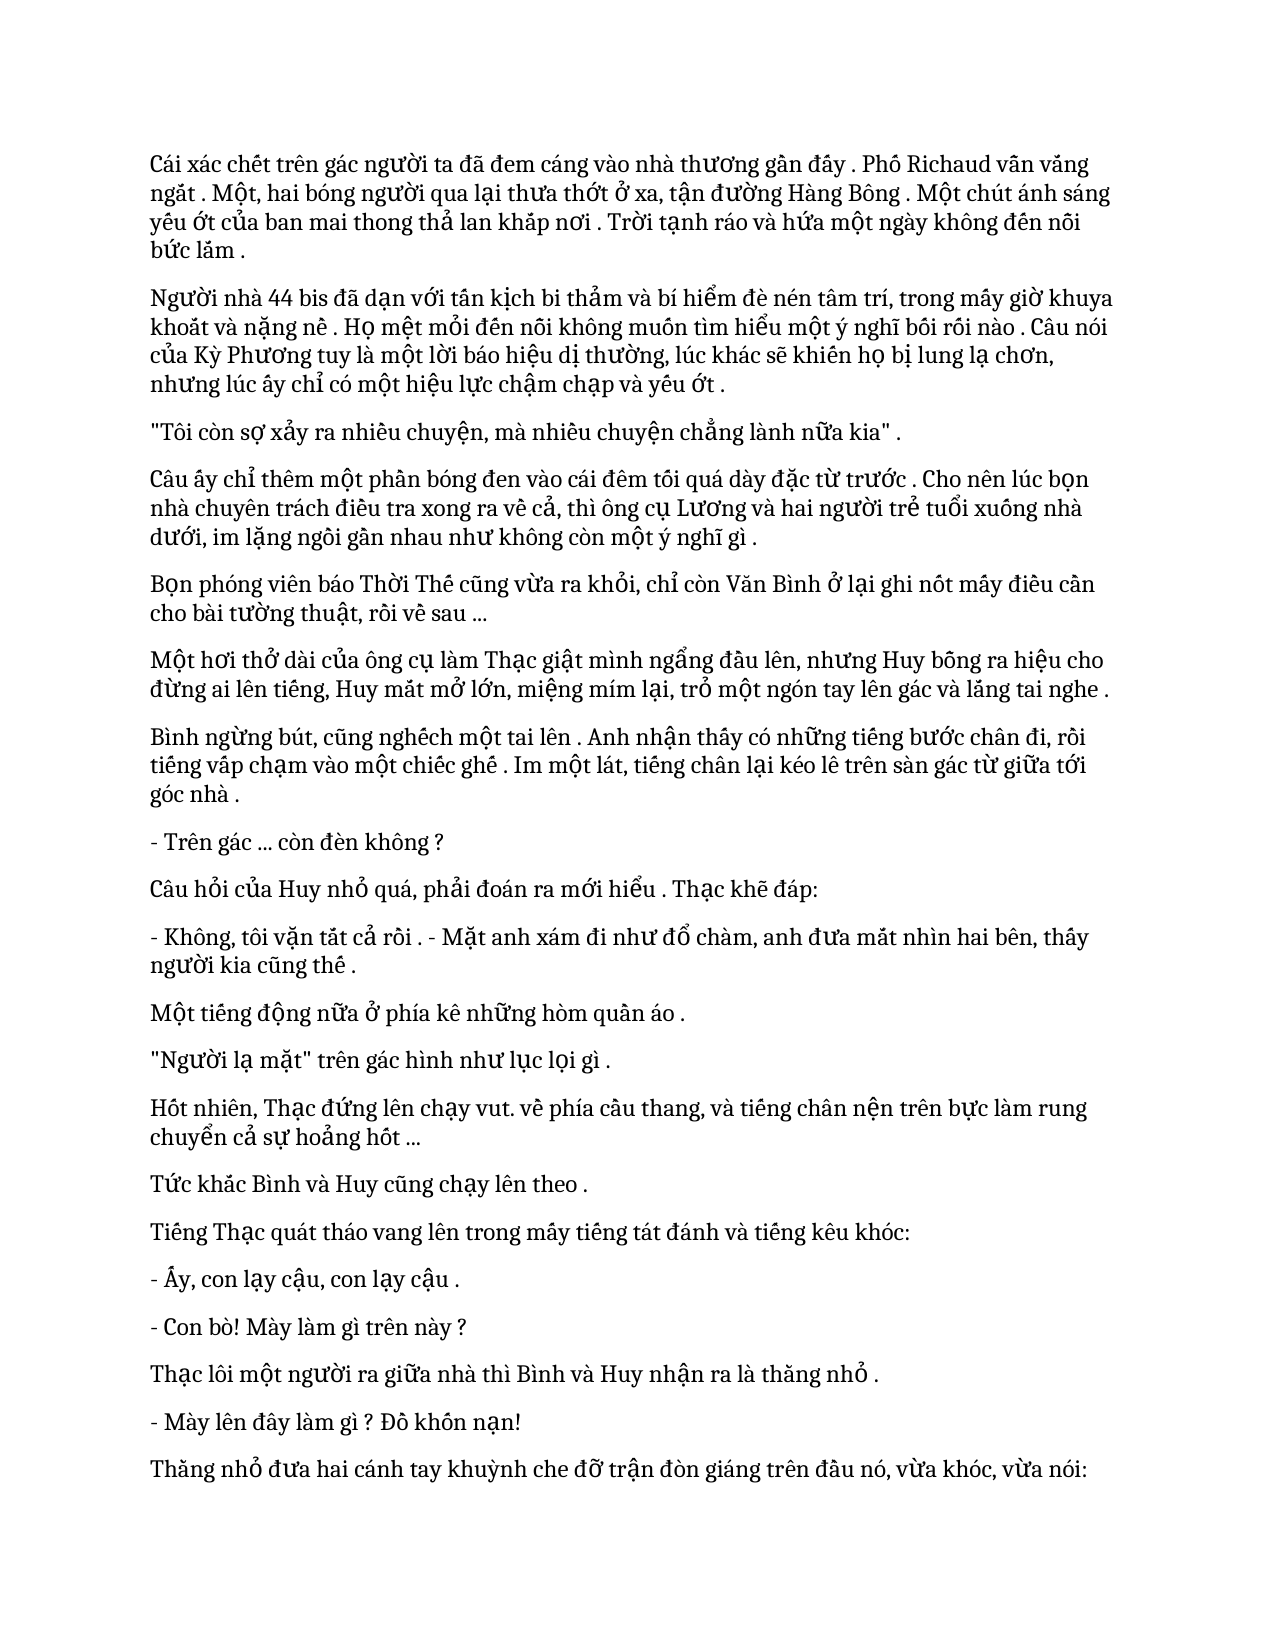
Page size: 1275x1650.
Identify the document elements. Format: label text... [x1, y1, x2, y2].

text Bình ngừng bút, cũng nghếch một tai lên . Anh nhận thấy có những tiếng bước chân đi, rồi tiếng vấp chạm vào một chiếc ghế . Im một lát, tiếng chân lại kéo lê trên sàn gác từ giữa tới góc nhà . [150, 722, 1125, 809]
text Hốt nhiên, Thạc đứng lên chạy vut. về phía cầu thang, và tiếng chân nện trên bực làm rung chuyển cả sự hoảng hốt ... [150, 1094, 1125, 1151]
text - Ấy, con lạy cậu, con lạy cậu . [150, 1265, 1125, 1294]
text - Không, tôi vặn tắt cả rồi . - Mặt anh xám đi như đổ chàm, anh đưa mắt nhìn hai bên, thấy người kia cũng thế . [150, 922, 1125, 980]
text Bọn phóng viên báo Thời Thế cũng vừa ra khỏi, chỉ còn Văn Bình ở lại ghi nốt mấy điều cần cho bài tường thuật, rồi về sau ... [150, 570, 1125, 627]
text - Trên gác ... còn đèn không ? [150, 827, 1125, 856]
text Cái xác chết trên gác người ta đã đem cáng vào nhà thương gần đấy . Phố Richaud vẫn vắng ngắt . Một, hai bóng người qua lại thưa thớt ở xa, tận đường Hàng Bông . Một chút ánh sáng yếu ớt của ban mai thong thả lan khắp nơi . Trời tạnh ráo và hứa một ngày không đến nỗi bức lắm . [150, 150, 1125, 265]
text - Mày lên đây làm gì ? Đồ khốn nạn! [150, 1407, 1125, 1436]
text Câu hỏi của Huy nhỏ quá, phải đoán ra mới hiểu . Thạc khẽ đáp: [150, 875, 1125, 904]
text Một hơi thở dài của ông cụ làm Thạc giật mình ngẩng đầu lên, nhưng Huy bỗng ra hiệu cho đừng ai lên tiếng, Huy mắt mở lớn, miệng mím lại, trỏ một ngón tay lên gác và lắng tai nghe . [150, 646, 1125, 704]
text Thạc lôi một người ra giữa nhà thì Bình và Huy nhận ra là thằng nhỏ . [150, 1360, 1125, 1389]
text - Con bò! Mày làm gì trên này ? [150, 1312, 1125, 1341]
text Người nhà 44 bis đã dạn với tấn kịch bi thảm và bí hiểm đè nén tâm trí, trong mấy giờ khuya khoắt và nặng nề . Họ mệt mỏi đến nỗi không muốn tìm hiểu một ý nghĩ bối rối nào . Câu nói của Kỳ Phương tuy là một lời báo hiệu dị thường, lúc khác sẽ khiến họ bị lung lạ chơn, nhưng lúc ấy chỉ có một hiệu lực chậm chạp và yếu ớt . [150, 284, 1125, 399]
text "Tôi còn sợ xảy ra nhiều chuyện, mà nhiều chuyện chẳng lành nữa kia" . [150, 417, 1125, 446]
text Thằng nhỏ đưa hai cánh tay khuỳnh che đỡ trận đòn giáng trên đầu nó, vừa khóc, vừa nói: [150, 1455, 1125, 1484]
text Một tiếng động nữa ở phía kê những hòm quần áo . [150, 999, 1125, 1027]
text Câu ấy chỉ thêm một phần bóng đen vào cái đêm tối quá dày đặc từ trước . Cho nên lúc bọn nhà chuyên trách điều tra xong ra về cả, thì ông cụ Lương và hai người trẻ tuổi xuống nhà dưới, im lặng ngồi gần nhau như không còn một ý nghĩ gì . [150, 465, 1125, 551]
text Tiếng Thạc quát tháo vang lên trong mấy tiếng tát đánh và tiếng kêu khóc: [150, 1217, 1125, 1246]
text Tức khắc Bình và Huy cũng chạy lên theo . [150, 1170, 1125, 1199]
text "Người lạ mặt" trên gác hình như lục lọi gì . [150, 1046, 1125, 1075]
